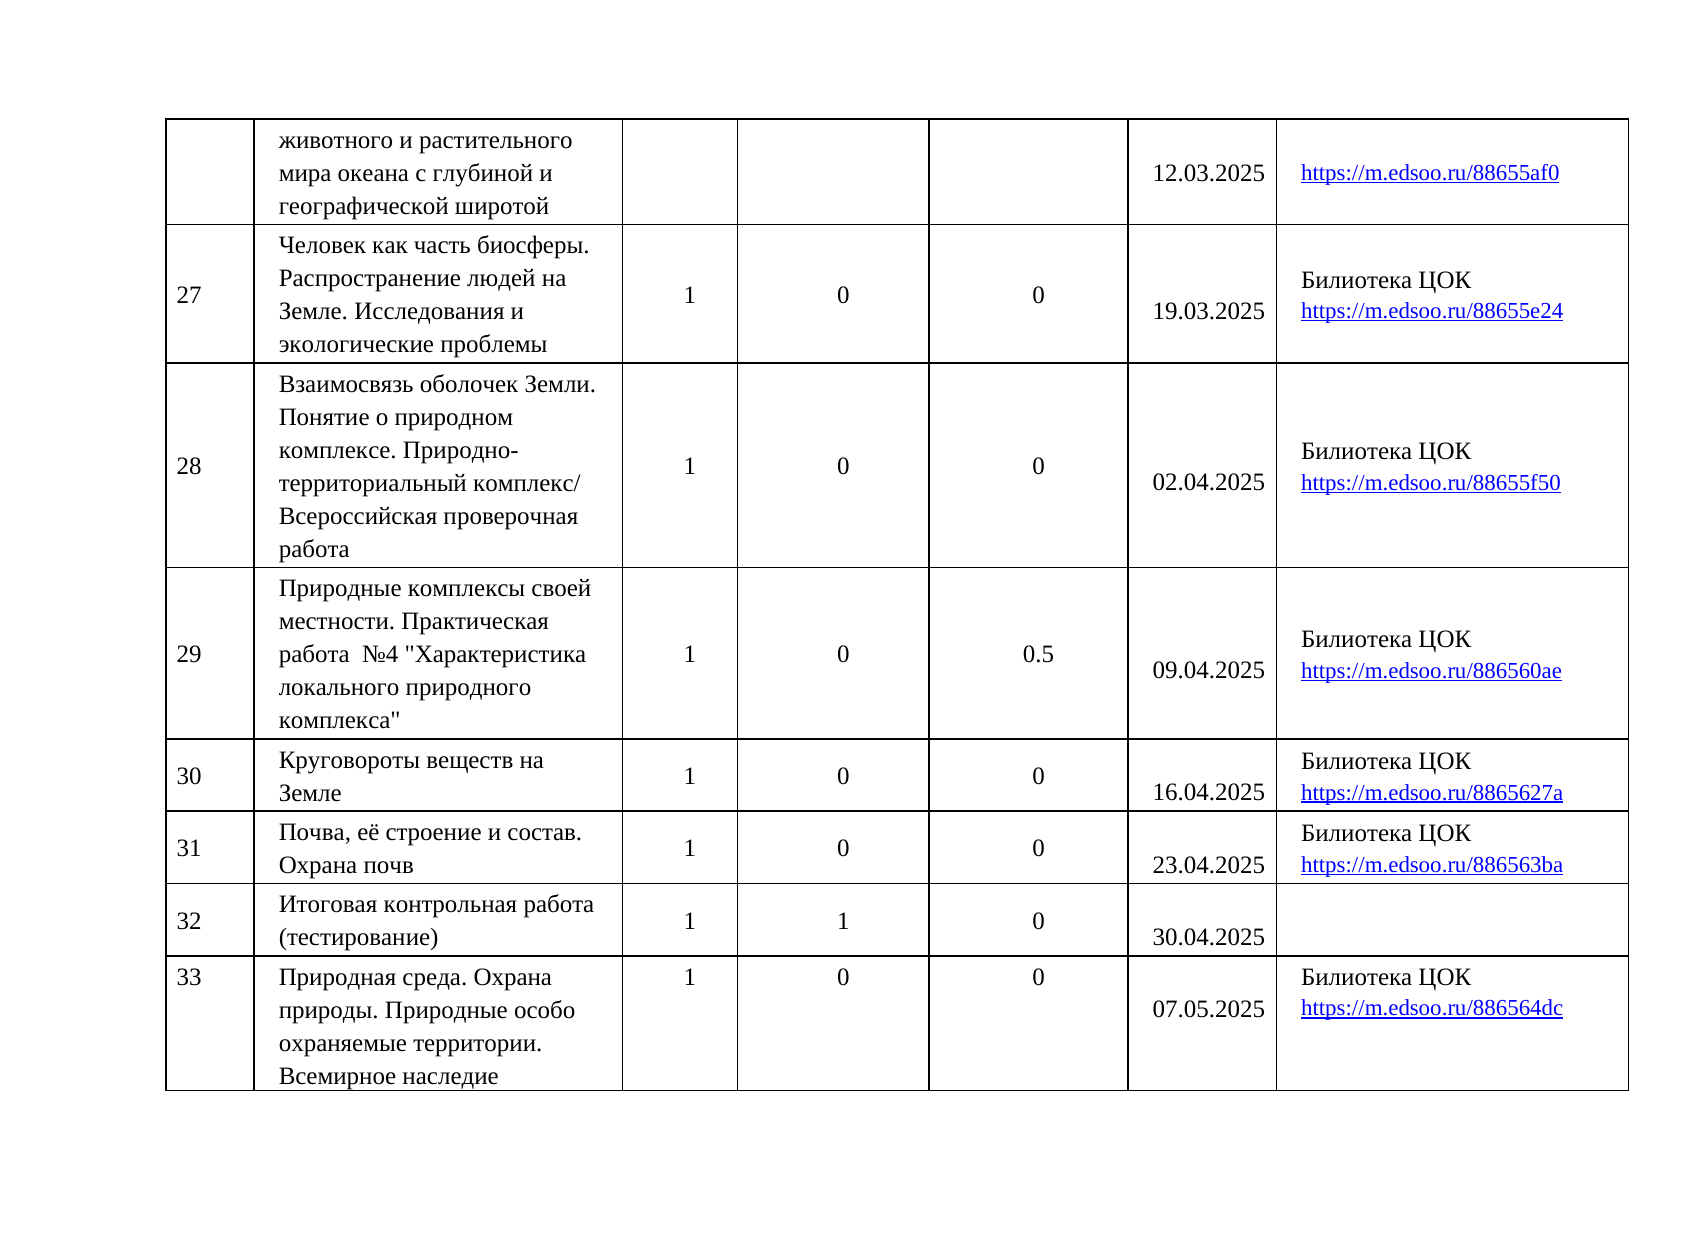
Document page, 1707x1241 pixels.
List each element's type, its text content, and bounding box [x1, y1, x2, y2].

table_cell 0 [738, 568, 928, 738]
table_cell 1 [623, 225, 737, 362]
table_cell 0 [738, 957, 928, 1090]
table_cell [1277, 120, 1628, 223]
table_cell 0 [930, 812, 1127, 883]
table_cell 1 [623, 120, 737, 223]
table_cell 1 [623, 884, 737, 955]
table_cell Билиотека ЦОК https://m.edsoo.ru/88655e24 [1277, 225, 1628, 362]
table_cell 09.04.2025 [1129, 568, 1276, 738]
table_cell Почва, её строение и состав. Охрана почв [255, 812, 622, 883]
table_cell 0 [738, 225, 928, 362]
table_cell 0 [738, 364, 928, 566]
table_cell Природные комплексы своей местности. Практическая работа №4 "Характеристика локального природного комплекса" [255, 568, 622, 738]
table_cell 1 [623, 812, 737, 883]
table_cell Человек как часть биосферы. Распространение людей на Земле. Исследования и экологические проблемы [255, 225, 622, 362]
table_cell 26 [167, 120, 253, 223]
table_cell 12.03.2025 [1129, 120, 1276, 223]
table_cell 30 [167, 740, 253, 810]
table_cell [255, 957, 622, 1090]
table_cell 29 [167, 568, 253, 738]
table_cell Взаимосвязь оболочек Земли. Понятие о природном комплексе. Природно-территориальный комплекс/ Всероссийская проверочная работа [255, 364, 622, 566]
table_cell 1 [623, 740, 737, 810]
table_cell 1 [623, 364, 737, 566]
table_cell 19.03.2025 [1129, 225, 1276, 362]
table_cell 0 [930, 957, 1127, 1090]
table_cell 23.04.2025 [1129, 812, 1276, 883]
table_cell Билиотека ЦОК https://m.edsoo.ru/886563ba [1277, 812, 1628, 883]
table_cell [1277, 884, 1628, 955]
table_cell 0 [930, 740, 1127, 810]
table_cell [1277, 957, 1628, 1090]
table_cell 0.5 [930, 568, 1127, 738]
table_cell 1 [623, 957, 737, 1090]
table_cell 33 [167, 957, 253, 1090]
table_cell Круговороты веществ на Земле [255, 740, 622, 810]
table_cell 30.04.2025 [1129, 884, 1276, 955]
table_cell 28 [167, 364, 253, 566]
table_cell 02.04.2025 [1129, 364, 1276, 566]
table_cell Билиотека ЦОК https://m.edsoo.ru/8865627a [1277, 740, 1628, 810]
table_cell 0 [930, 364, 1127, 566]
table_cell 16.04.2025 [1129, 740, 1276, 810]
table_cell 0 [738, 812, 928, 883]
table_cell 1 [623, 568, 737, 738]
table_cell Итоговая контрольная работа (тестирование) [255, 884, 622, 955]
table_cell 1 [738, 884, 928, 955]
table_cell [255, 120, 622, 223]
table_cell 0 [930, 225, 1127, 362]
table_cell 32 [167, 884, 253, 955]
table_cell 0 [738, 740, 928, 810]
table_cell Билиотека ЦОК https://m.edsoo.ru/88655f50 [1277, 364, 1628, 566]
table_cell 0 [738, 120, 928, 223]
table_cell 27 [167, 225, 253, 362]
table_cell Билиотека ЦОК https://m.edsoo.ru/886560ae [1277, 568, 1628, 738]
table_cell 0 [930, 884, 1127, 955]
table_cell 07.05.2025 [1129, 957, 1276, 1090]
table_cell 31 [167, 812, 253, 883]
table_cell 0 [930, 120, 1127, 223]
